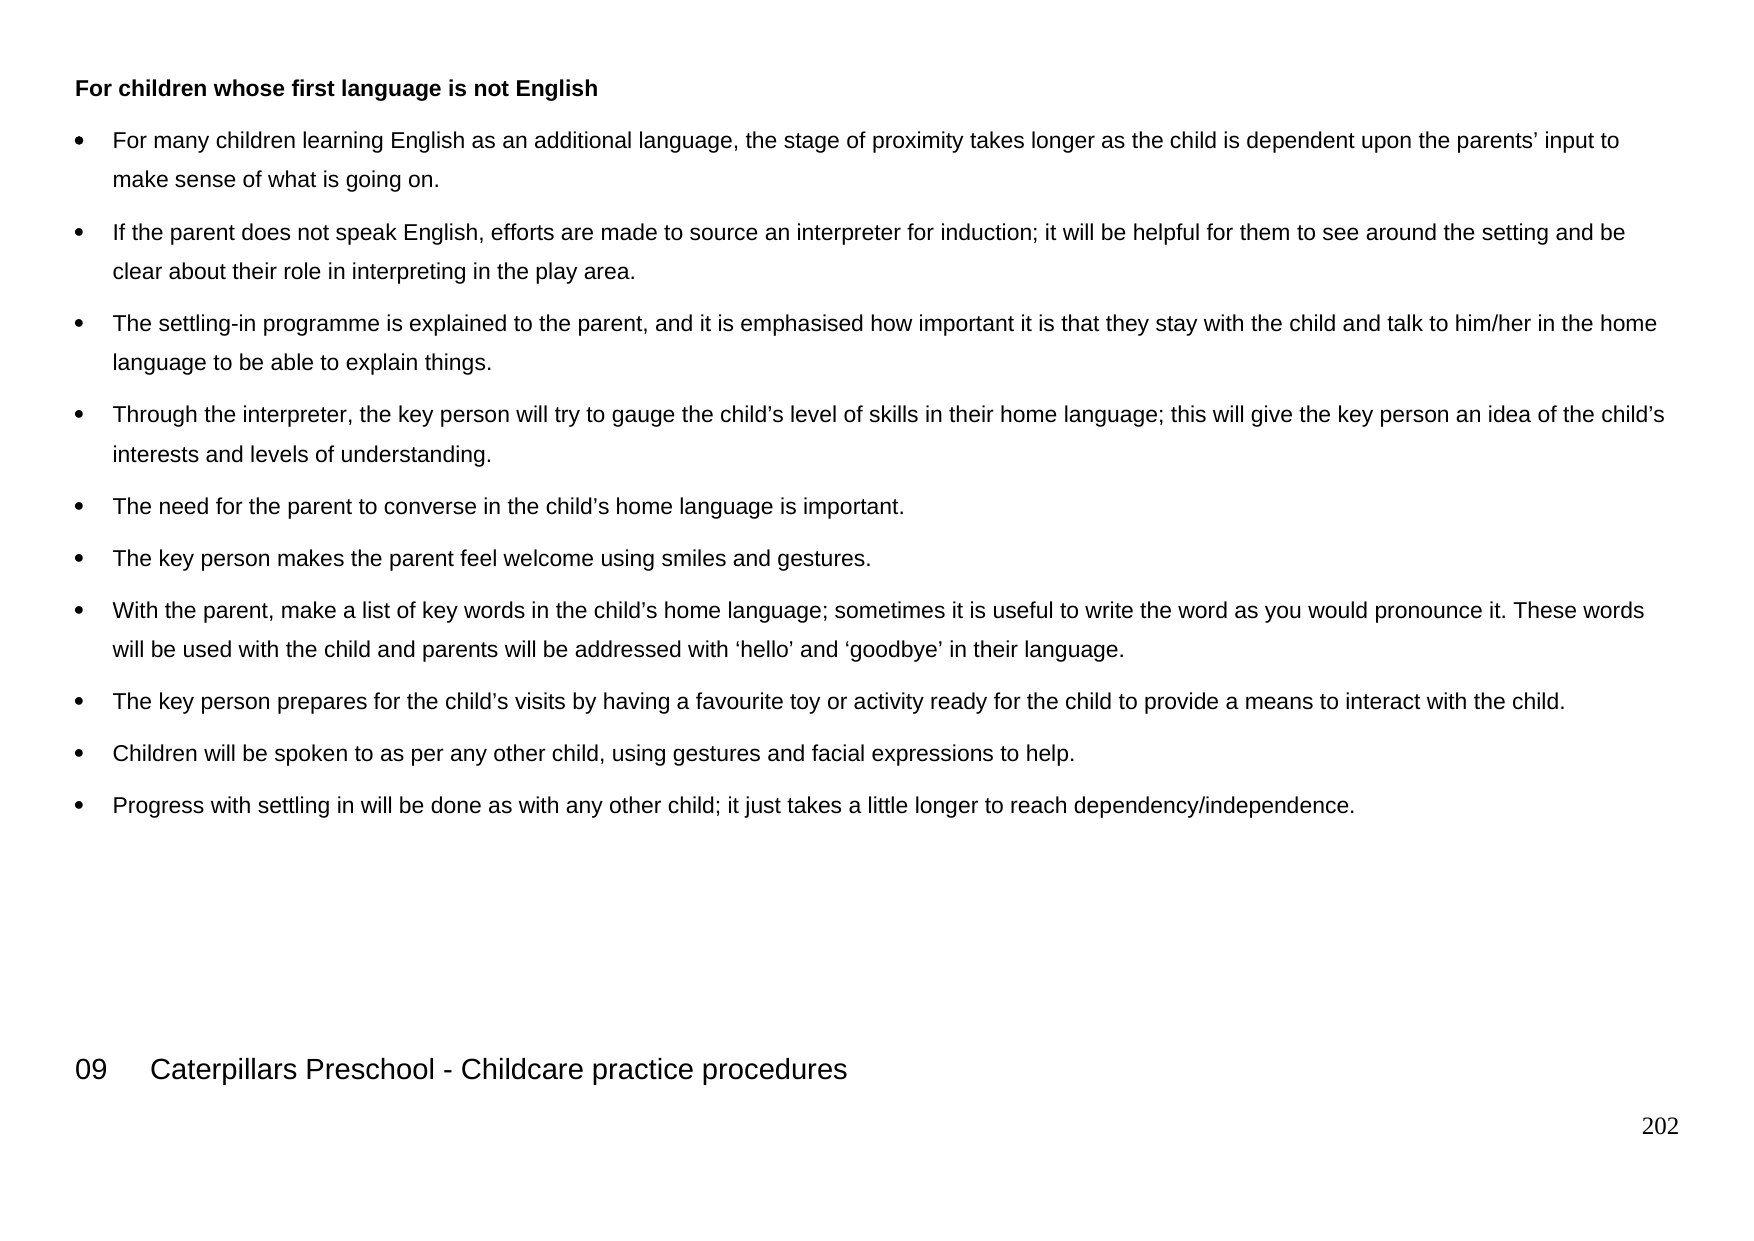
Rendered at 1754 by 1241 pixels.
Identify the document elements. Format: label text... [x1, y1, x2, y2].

list If the parent does not speak English, efforts are made to source an interpreter for induction; it will be helpful for them to see around the setting and be clear about their role in interpreting in the play area. [75, 218, 1679, 284]
list The need for the parent to converse in the child’s home language is important. [75, 493, 1679, 519]
list The settling-in programme is explained to the parent, and it is emphasised how important it is that they stay with the child and talk to him/her in the home language to be able to explain things. [75, 310, 1679, 376]
text For children whose first language is not English [75, 75, 1679, 101]
list Children will be spoken to as per any other child, using gestures and facial expressions to help. [75, 740, 1679, 767]
list For many children learning English as an additional language, the stage of proximity takes longer as the child is dependent upon the parents’ input to make sense of what is going on. [75, 127, 1679, 193]
list The key person makes the parent feel welcome using smiles and gestures. [75, 545, 1679, 571]
list Through the interpreter, the key person will try to gauge the child’s level of skills in their home language; this will give the key person an idea of the child’s interests and levels of understanding. [75, 401, 1679, 467]
list Progress with settling in will be done as with any other child; it just takes a little longer to reach dependency/independence. [75, 792, 1679, 818]
list With the parent, make a list of key words in the child’s home language; sometimes it is useful to write the word as you would pronounce it. These words will be used with the child and parents will be addressed with ‘hello’ and ‘goodbye’ in their language. [75, 597, 1679, 663]
text 09 Caterpillars Preschool - Childcare practice procedures [75, 1052, 1679, 1086]
list The key person prepares for the child’s visits by having a favourite toy or activity ready for the child to provide a means to interact with the child. [75, 688, 1679, 714]
